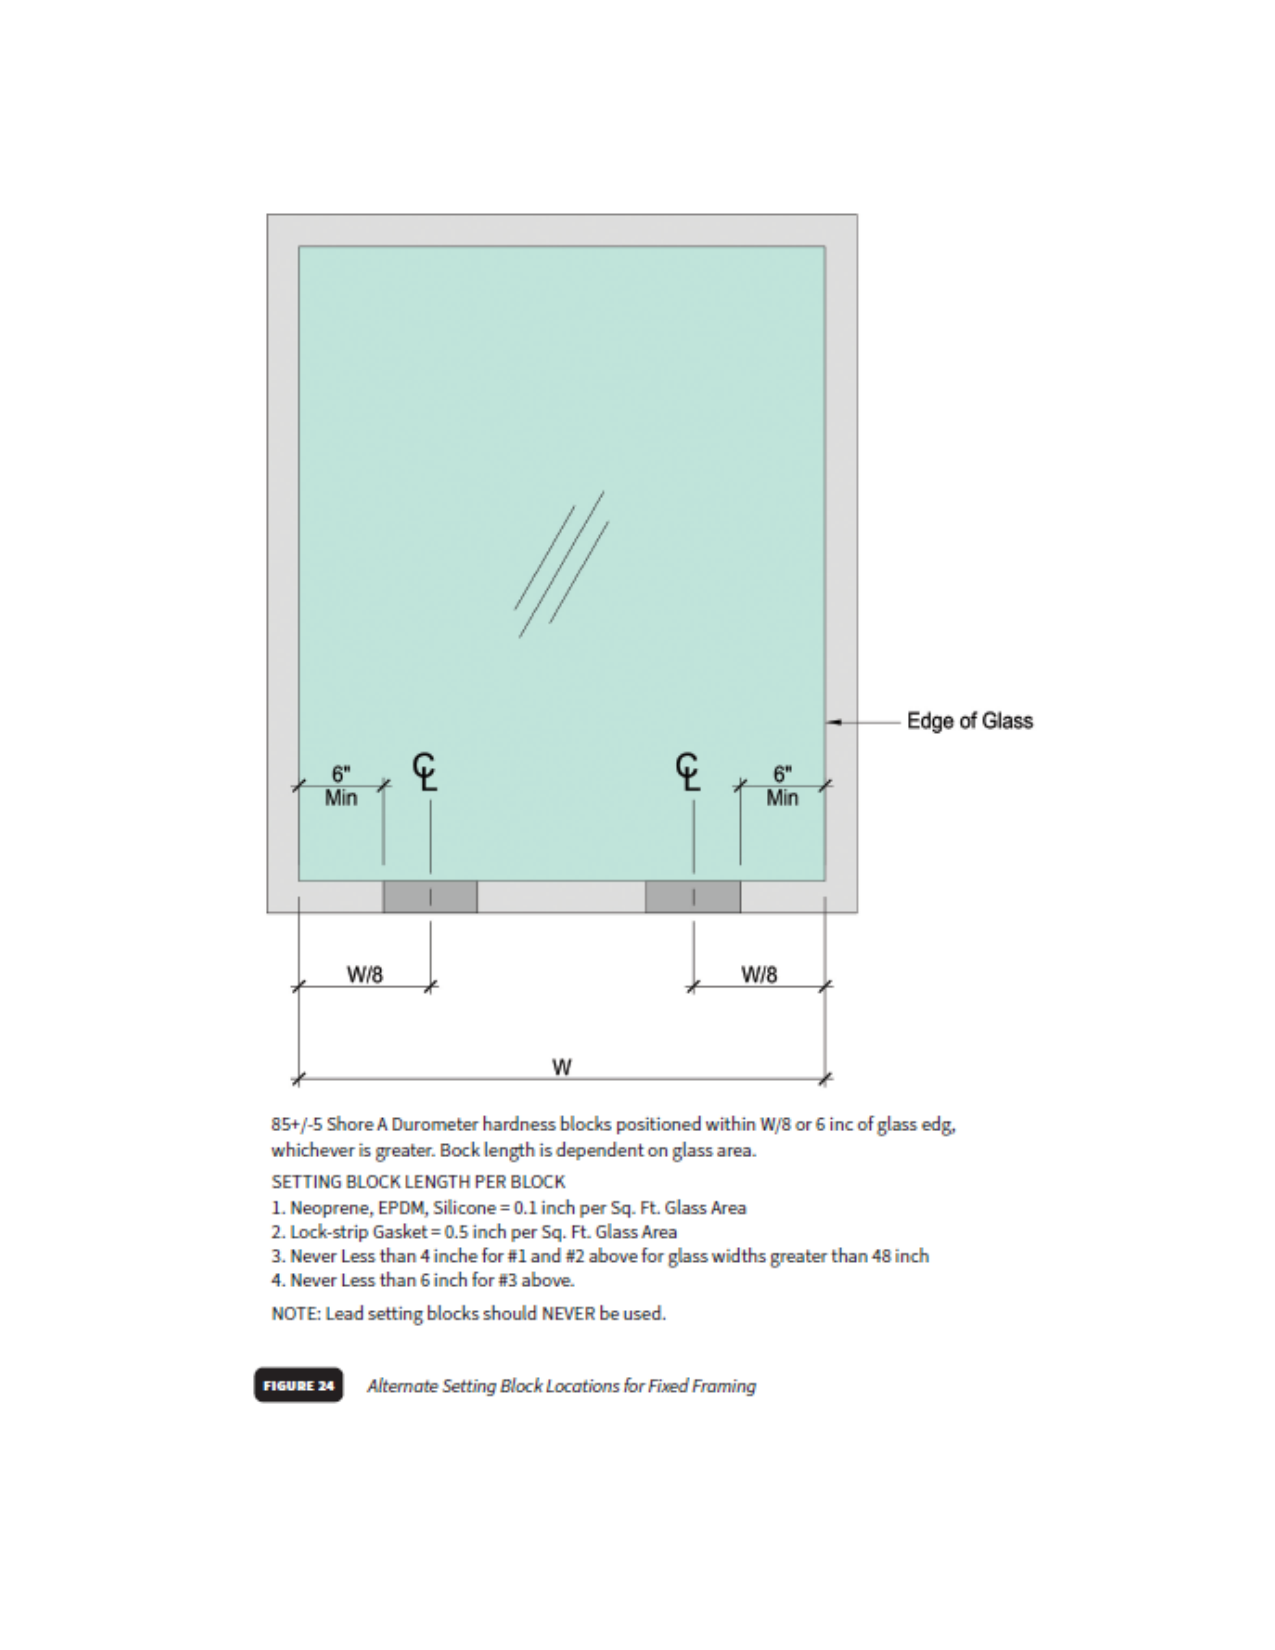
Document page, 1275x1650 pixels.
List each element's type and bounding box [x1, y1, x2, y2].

picture [150, 150, 1074, 1467]
